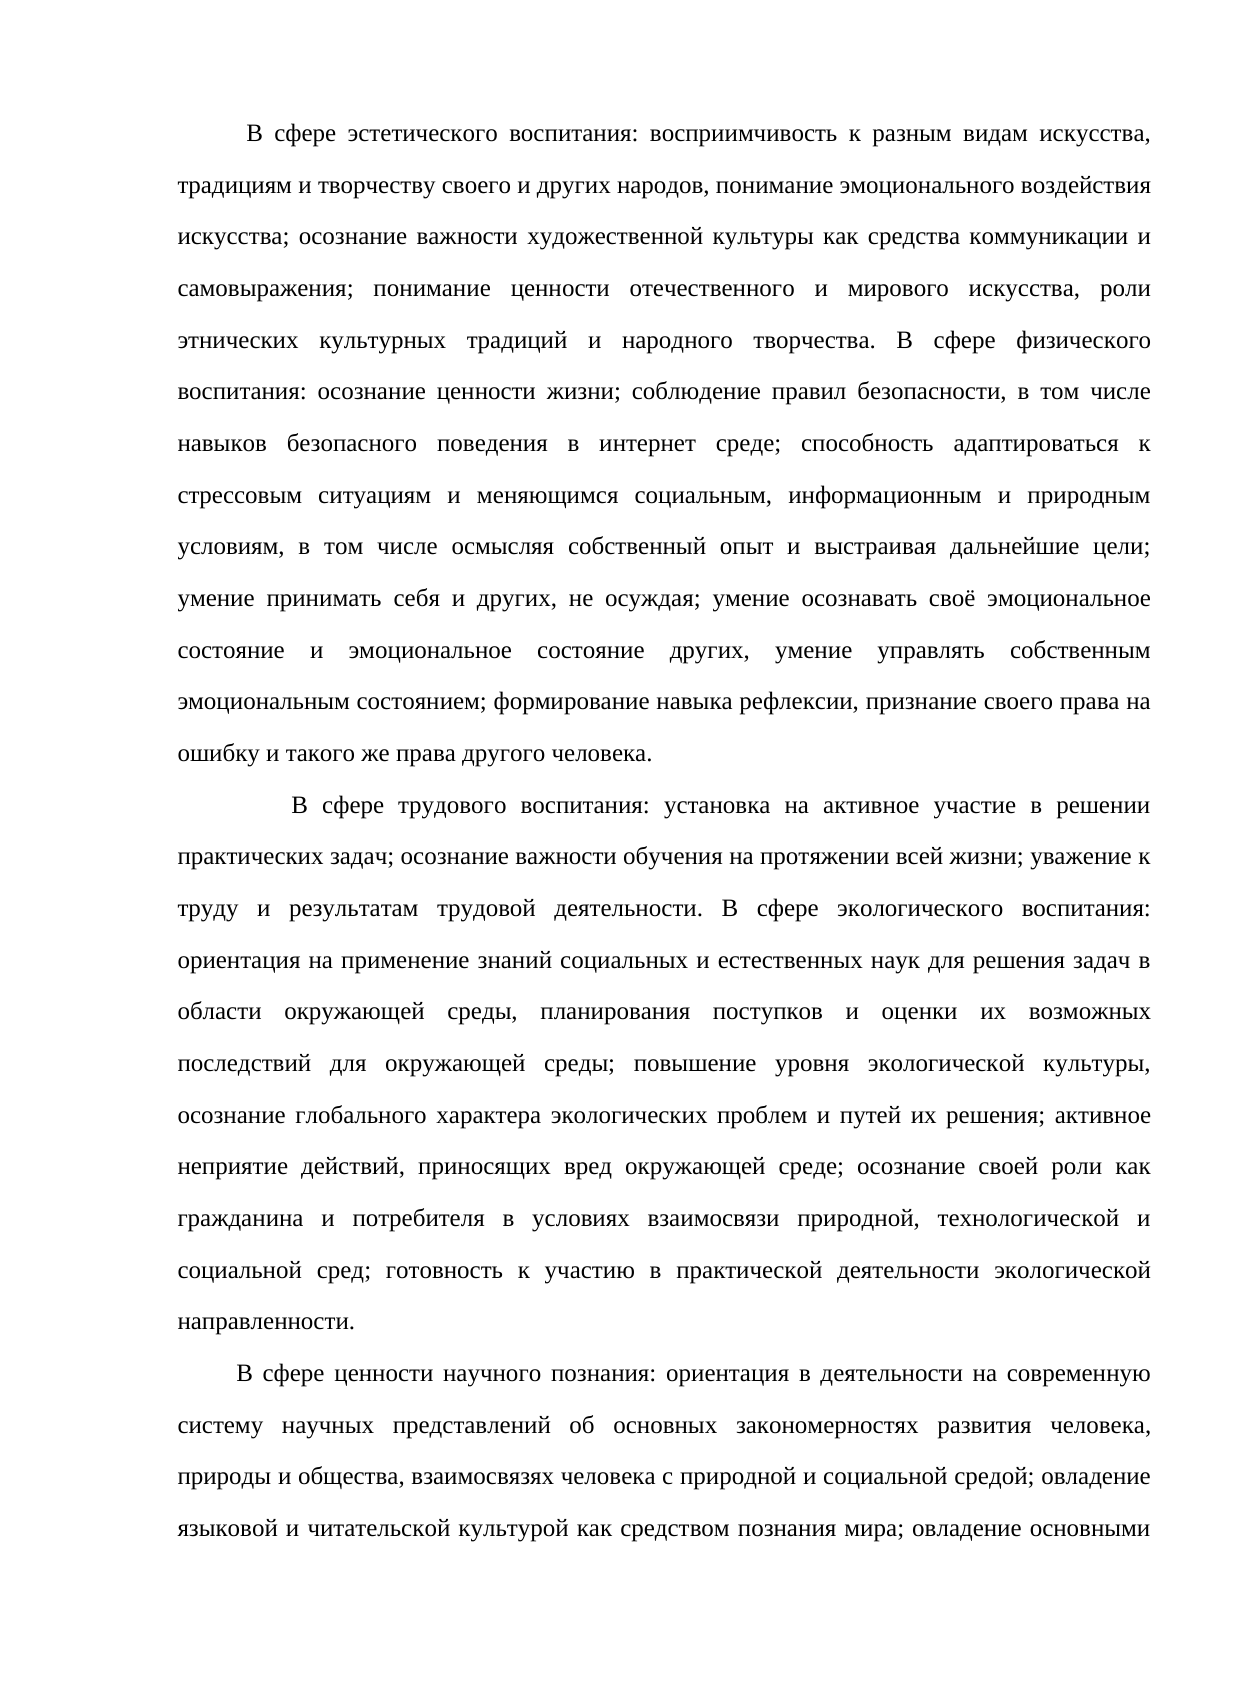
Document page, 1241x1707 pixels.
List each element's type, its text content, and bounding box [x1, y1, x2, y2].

text В сфере эстетического воспитания: восприимчивость к разным видам искусства, традициям и творчеству своего и других народов, понимание эмоционального воздействия искусства; осознание важности художественной культуры как средства коммуникации и самовыражения; понимание ценности отечественного и мирового искусства, роли этнических культурных традиций и народного творчества. В сфере физического воспитания: осознание ценности жизни; соблюдение правил безопасности, в том числе навыков безопасного поведения в интернет среде; способность адаптироваться к стрессовым ситуациям и меняющимся социальным, информационным и природным условиям, в том числе осмысляя собственный опыт и выстраивая дальнейшие цели; умение принимать себя и других, не осуждая; умение осознавать своё эмоциональное состояние и эмоциональное состояние других, умение управлять собственным эмоциональным состоянием; формирование навыка рефлексии, признание своего права на ошибку и такого же права другого человека. [177, 118, 1152, 767]
text В сфере трудового воспитания: установка на активное участие в решении практических задач; осознание важности обучения на протяжении всей жизни; уважение к труду и результатам трудовой деятельности. В сфере экологического воспитания: ориентация на применение знаний социальных и естественных наук для решения задач в области окружающей среды, планирования поступков и оценки их возможных последствий для окружающей среды; повышение уровня экологической культуры, осознание глобального характера экологических проблем и путей их решения; активное неприятие действий, приносящих вред окружающей среде; осознание своей роли как гражданина и потребителя в условиях взаимосвязи природной, технологической и социальной сред; готовность к участию в практической деятельности экологической направленности. [177, 790, 1152, 1335]
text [177, 1358, 1152, 1542]
